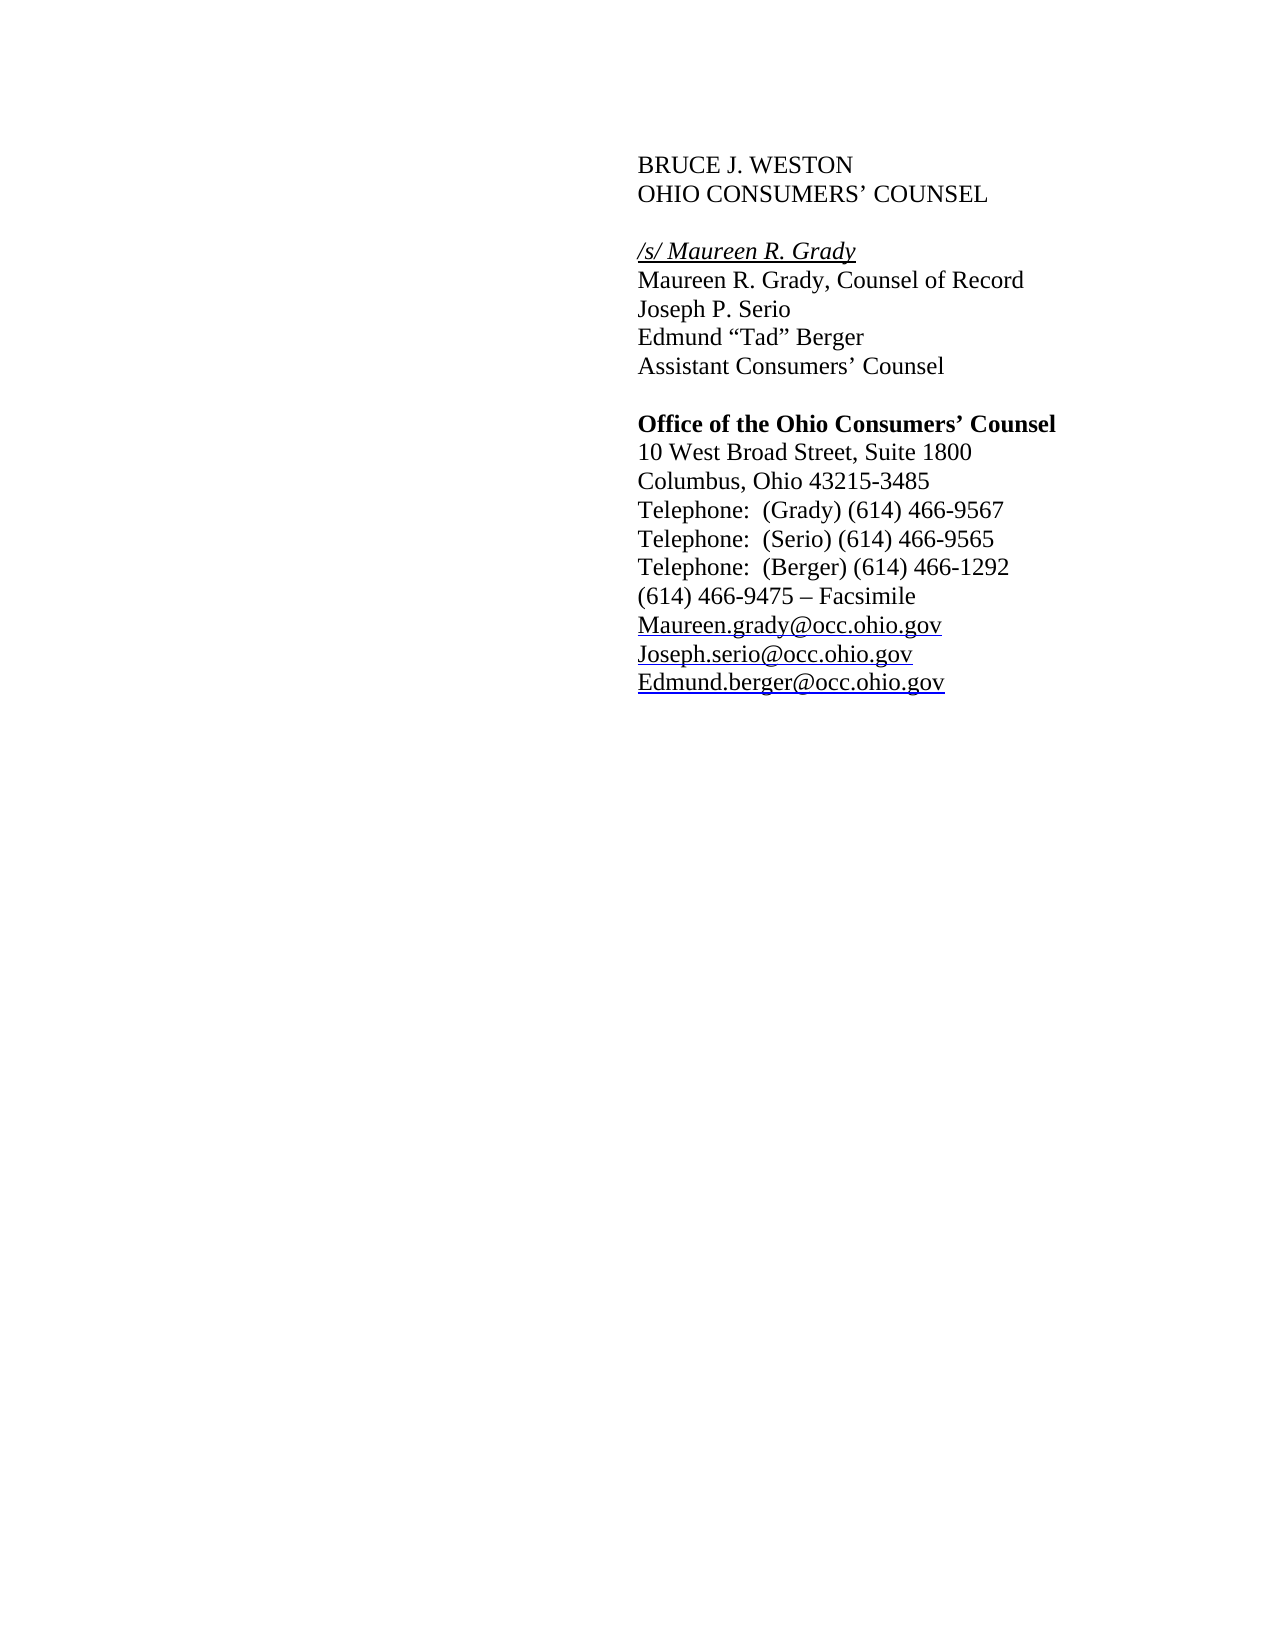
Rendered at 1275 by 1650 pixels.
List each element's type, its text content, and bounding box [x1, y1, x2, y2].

text 10 West Broad Street, Suite 1800 [637, 437, 1087, 466]
text Maureen R. Grady, Counsel of Record [637, 265, 1087, 294]
text OHIO CONSUMERS’ COUNSEL [637, 179, 1087, 207]
text Assistant Consumers’ Counsel [637, 351, 1087, 380]
text Telephone: (Berger) (614) 466-1292 [637, 552, 1087, 581]
text Columbus, Ohio 43215-3485 [637, 466, 1087, 495]
text /s/ Maureen R. Grady [637, 236, 1087, 265]
text Telephone: (Serio) (614) 466-9565 [637, 524, 1087, 552]
text Office of the Ohio Consumers’ Counsel [637, 409, 1087, 437]
text Joseph P. Serio [637, 294, 1087, 322]
text Edmund.berger@occ.ohio.gov [637, 667, 1087, 696]
text BRUCE J. WESTON [637, 150, 1087, 179]
text Edmund “Tad” Berger [637, 322, 1087, 351]
text (614) 466-9475 – Facsimile [637, 581, 1087, 610]
text Maureen.grady@occ.ohio.gov [637, 610, 1087, 639]
text Joseph.serio@occ.ohio.gov [637, 639, 1087, 667]
text Telephone: (Grady) (614) 466-9567 [637, 495, 1087, 524]
